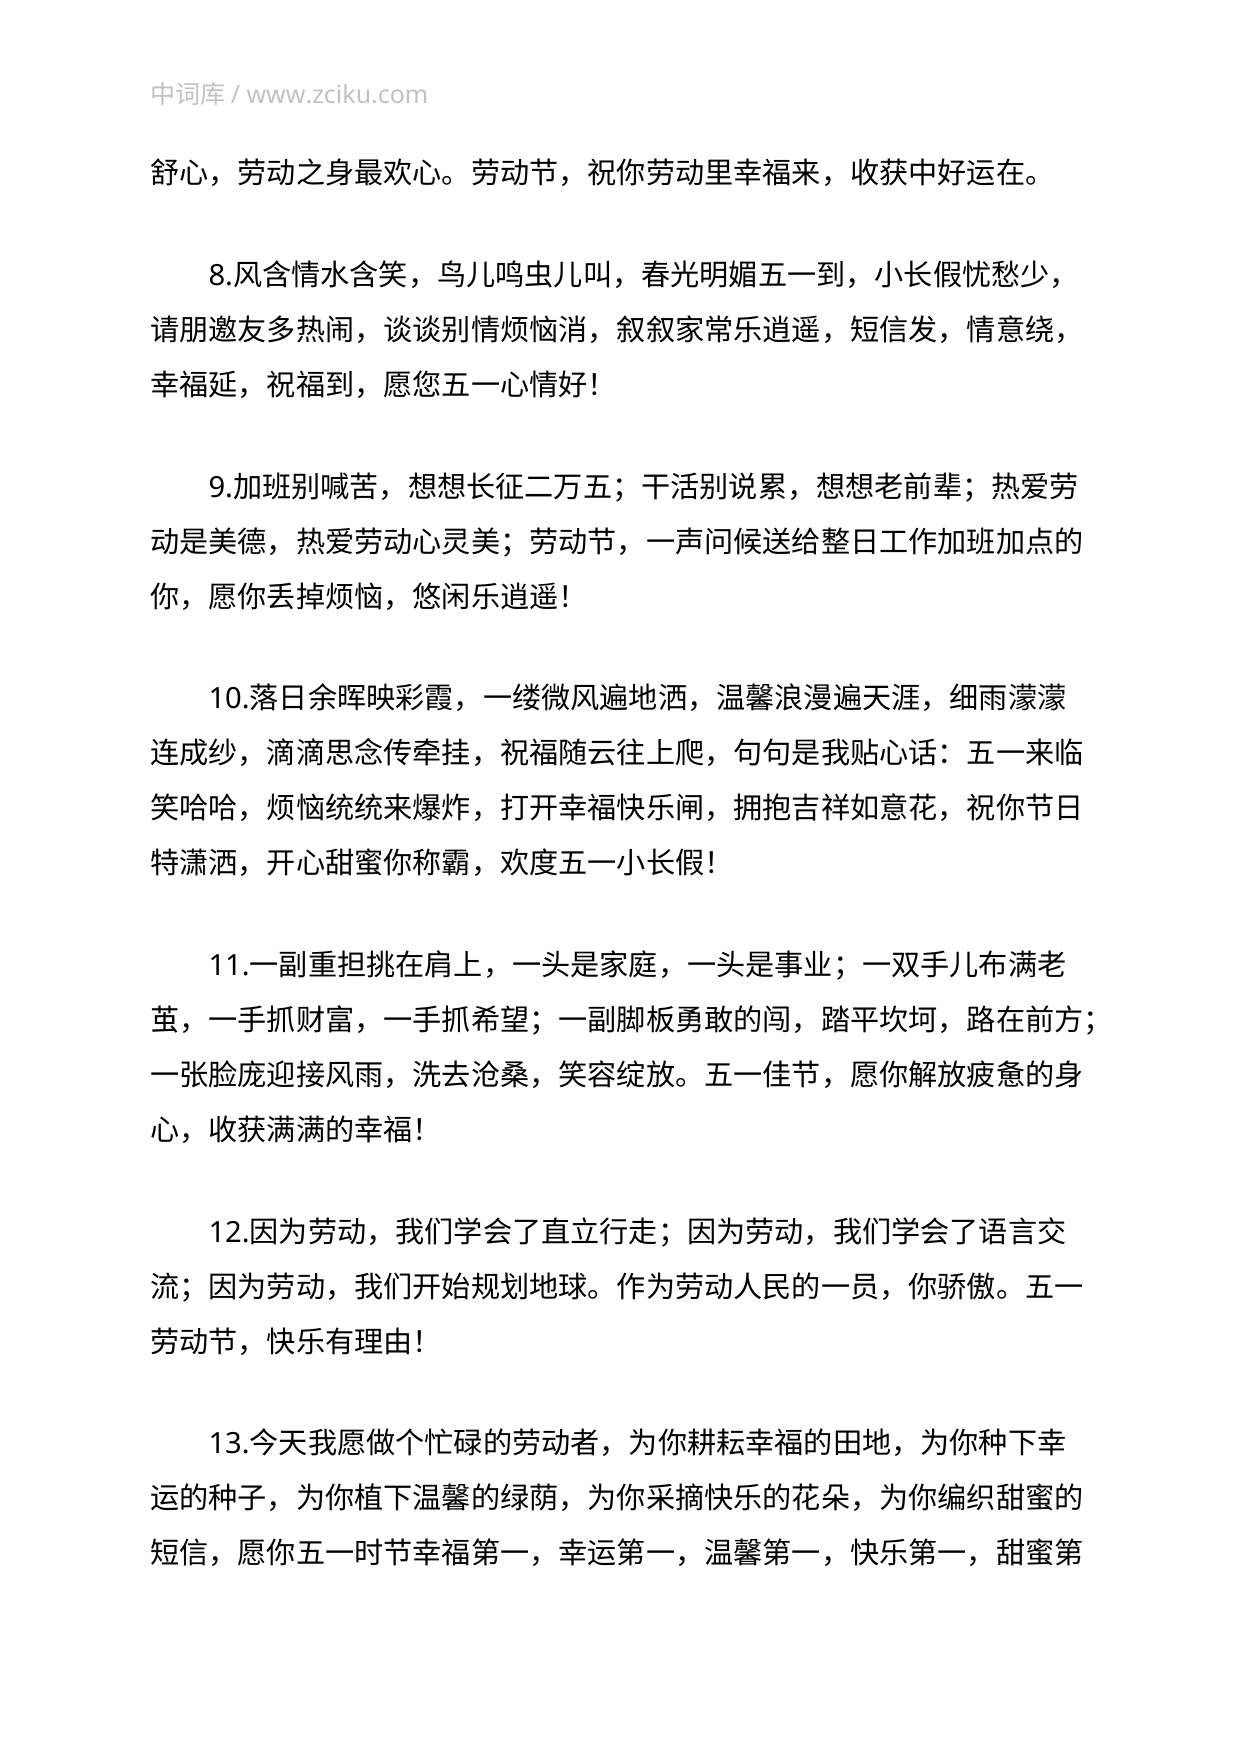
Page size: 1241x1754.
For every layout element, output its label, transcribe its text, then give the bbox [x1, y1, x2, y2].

text 8.风含情水含笑，鸟儿鸣虫儿叫，春光明媚五一到，小长假忧愁少，请朋邀友多热闹，谈谈别情烦恼消，叙叙家常乐逍遥，短信发，情意绕，幸福延，祝福到，愿您五一心情好！ [150, 252, 1090, 404]
text 9.加班别喊苦，想想长征二万五；干活别说累，想想老前辈；热爱劳动是美德，热爱劳动心灵美；劳动节，一声问候送给整日工作加班加点的你，愿你丢掉烦恼，悠闲乐逍遥！ [150, 463, 1090, 616]
text 11.一副重担挑在肩上，一头是家庭，一头是事业；一双手儿布满老茧，一手抓财富，一手抓希望；一副脚板勇敢的闯，踏平坎坷，路在前方；一张脸庞迎接风雨，洗去沧桑，笑容绽放。五一佳节，愿你解放疲惫的身心，收获满满的幸福！ [150, 942, 1090, 1149]
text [150, 150, 1090, 192]
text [150, 1420, 1090, 1572]
text 12.因为劳动，我们学会了直立行走；因为劳动，我们学会了语言交流；因为劳动，我们开始规划地球。作为劳动人民的一员，你骄傲。五一劳动节，快乐有理由！ [150, 1208, 1090, 1360]
text 10.落日余晖映彩霞，一缕微风遍地洒，温馨浪漫遍天涯，细雨濛濛连成纱，滴滴思念传牵挂，祝福随云往上爬，句句是我贴心话：五一来临笑哈哈，烦恼统统来爆炸，打开幸福快乐闸，拥抱吉祥如意花，祝你节日特潇洒，开心甜蜜你称霸，欢度五一小长假！ [150, 675, 1090, 882]
